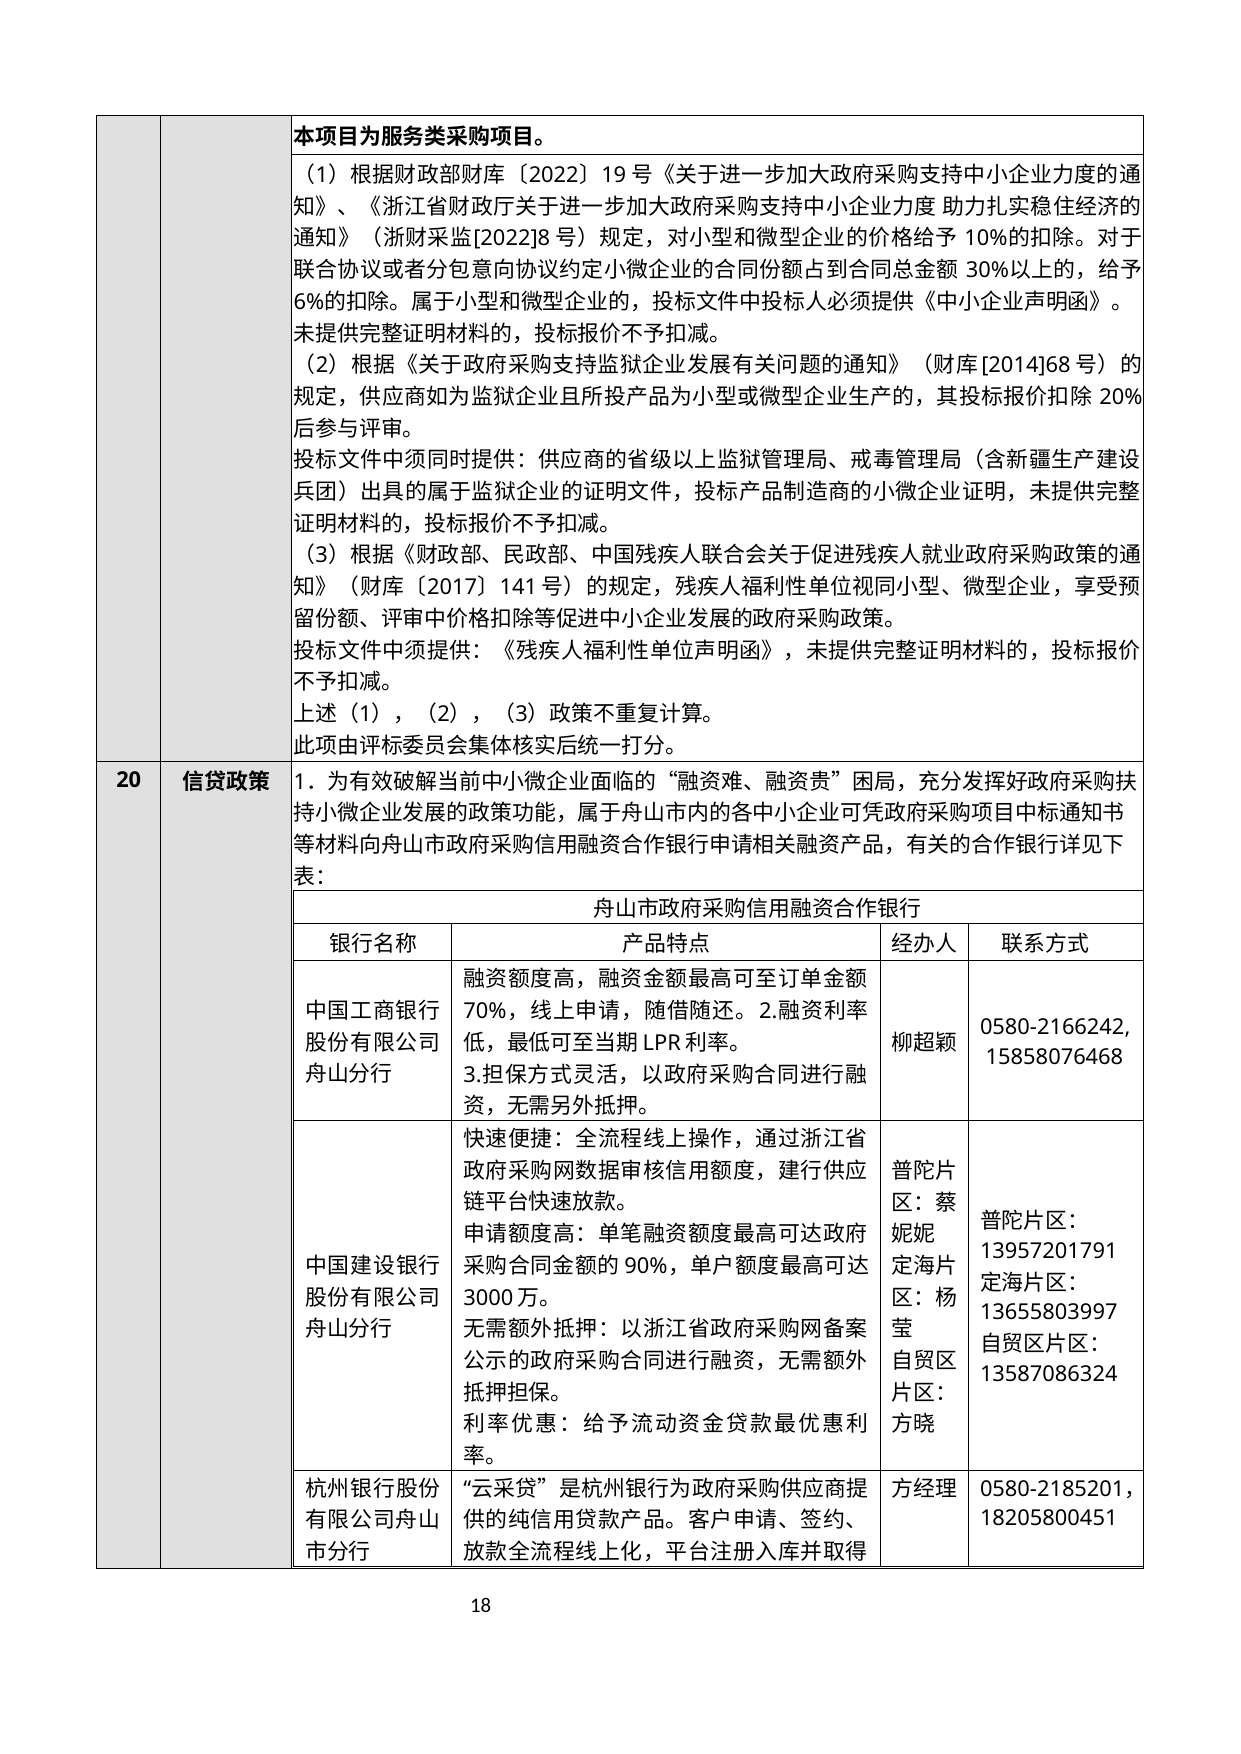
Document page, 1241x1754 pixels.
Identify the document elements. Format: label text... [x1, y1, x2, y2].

table_cell （1）根据财政部财库〔2022〕19号《关于进一步加大政府采购支持中小企业力度的通知》、《浙江省财政厅关于进一步加大政府采购支持中小企业力度 助力扎实稳住经济的通知》（浙财采监[2022]8号）规定，对小型和微型企业的价格给予10%的扣除。对于联合协议或者分包意向协议约定小微企业的合同份额占到合同总金额30%以上的，给予6%的扣除。属于小型和微型企业的，投标文件中投标人必须提供《中小企业声明函》。 未提供完整证明材料的，投标报价不予扣减。 （2）根据《关于政府采购支持监狱企业发展有关问题的通知》（财库[2014]68号）的规定，供应商如为监狱企业且所投产品为小型或微型企业生产的，其投标报价扣除20%后参与评审。 投标文件中须同时提供：供应商的省级以上监狱管理局、戒毒管理局（含新疆生产建设兵团）出具的属于监狱企业的证明文件，投标产品制造商的小微企业证明，未提供完整证明材料的，投标报价不予扣减。 （3）根据《财政部、民政部、中国残疾人联合会关于促进残疾人就业政府采购政策的通知》（财库〔2017〕141号）的规定，残疾人福利性单位视同小型、微型企业，享受预留份额、评审中价格扣除等促进中小企业发展的政府采购政策。 投标文件中须提供：《残疾人福利性单位声明函》，未提供完整证明材料的，投标报价不予扣减。 上述（1），（2），（3）政策不重复计算。 此项由评标委员会集体核实后统一打分。 [292, 155, 1143, 761]
table_cell 本项目为服务类采购项目。 [292, 116, 1143, 154]
table_cell 信贷政策 [161, 762, 291, 1568]
table_cell 20 [97, 762, 160, 1568]
